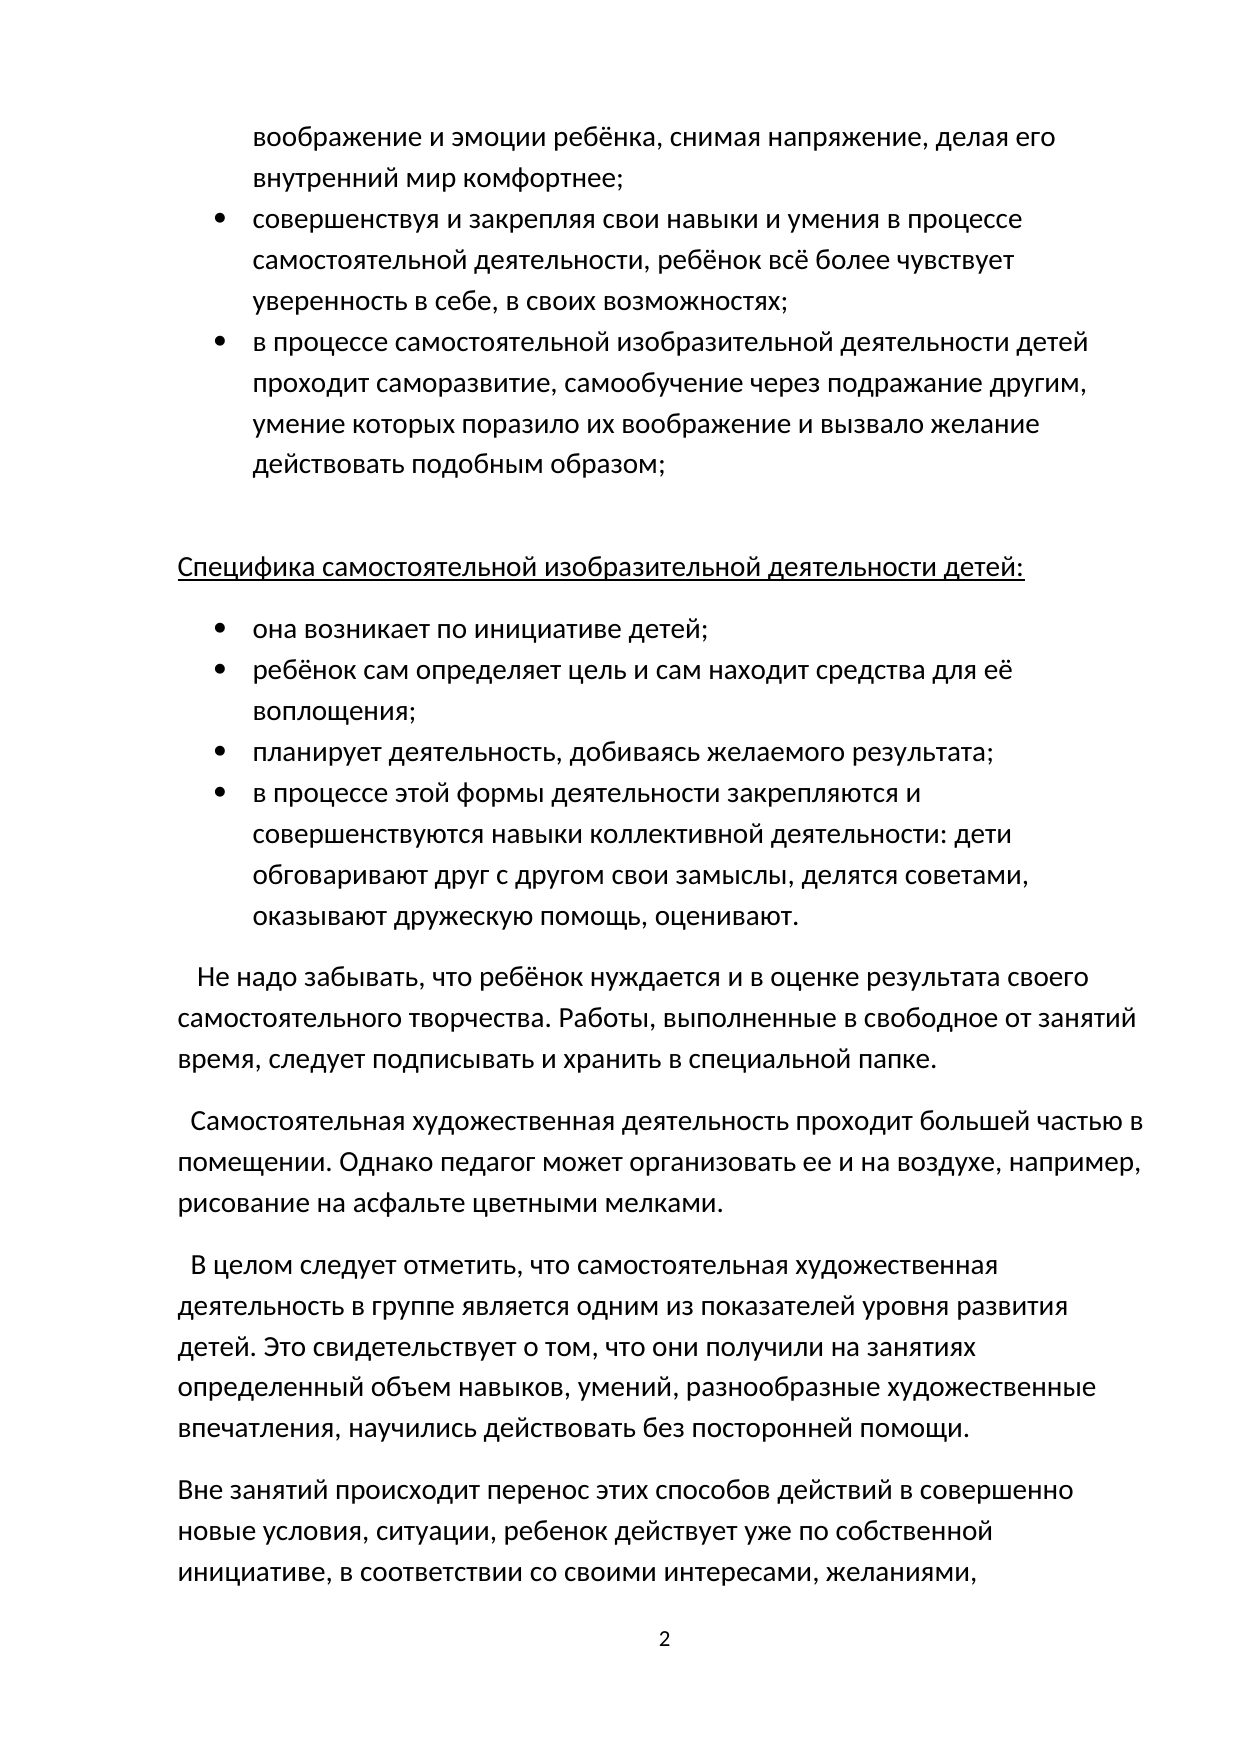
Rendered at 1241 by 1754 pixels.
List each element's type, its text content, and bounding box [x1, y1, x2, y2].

text В целом следует отметить, что самостоятельная художественная деятельность в группе является одним из показателей уровня развития детей. Это свидетельствует о том, что они получили на занятиях определенный объем навыков, умений, разнообразные художественные впечатления, научились действовать без посторонней помощи. [177, 1246, 1152, 1445]
text Специфика самостоятельной изобразительной деятельности детей: [177, 548, 1152, 584]
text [177, 1471, 1152, 1589]
list совершенствуя и закрепляя свои навыки и умения в процессе самостоятельной деятельности, ребёнок всё более чувствует уверенность в себе, в своих возможностях; [215, 200, 1152, 317]
list ребёнок сам определяет цель и сам находит средства для её воплощения; [215, 651, 1152, 728]
list в процессе этой формы деятельности закрепляются и совершенствуются навыки коллективной деятельности: дети обговаривают друг с другом свои замыслы, делятся советами, оказывают дружескую помощь, оценивают. [215, 774, 1152, 932]
text Самостоятельная художественная деятельность проходит большей частью в помещении. Однако педагог может организовать ее и на воздухе, например, рисование на асфальте цветными мелками. [177, 1102, 1152, 1219]
text Не надо забывать, что ребёнок нуждается и в оценке результата своего самостоятельного творчества. Работы, выполненные в свободное от занятий время, следует подписывать и хранить в специальной папке. [177, 958, 1152, 1076]
list она возникает по инициативе детей; [215, 610, 1152, 646]
list в процессе самостоятельной изобразительной деятельности детей проходит саморазвитие, самообучение через подражание другим, умение которых поразило их воображение и вызвало желание действовать подобным образом; [215, 323, 1152, 481]
list планирует деятельность, добиваясь желаемого результата; [215, 733, 1152, 768]
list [215, 118, 1152, 195]
